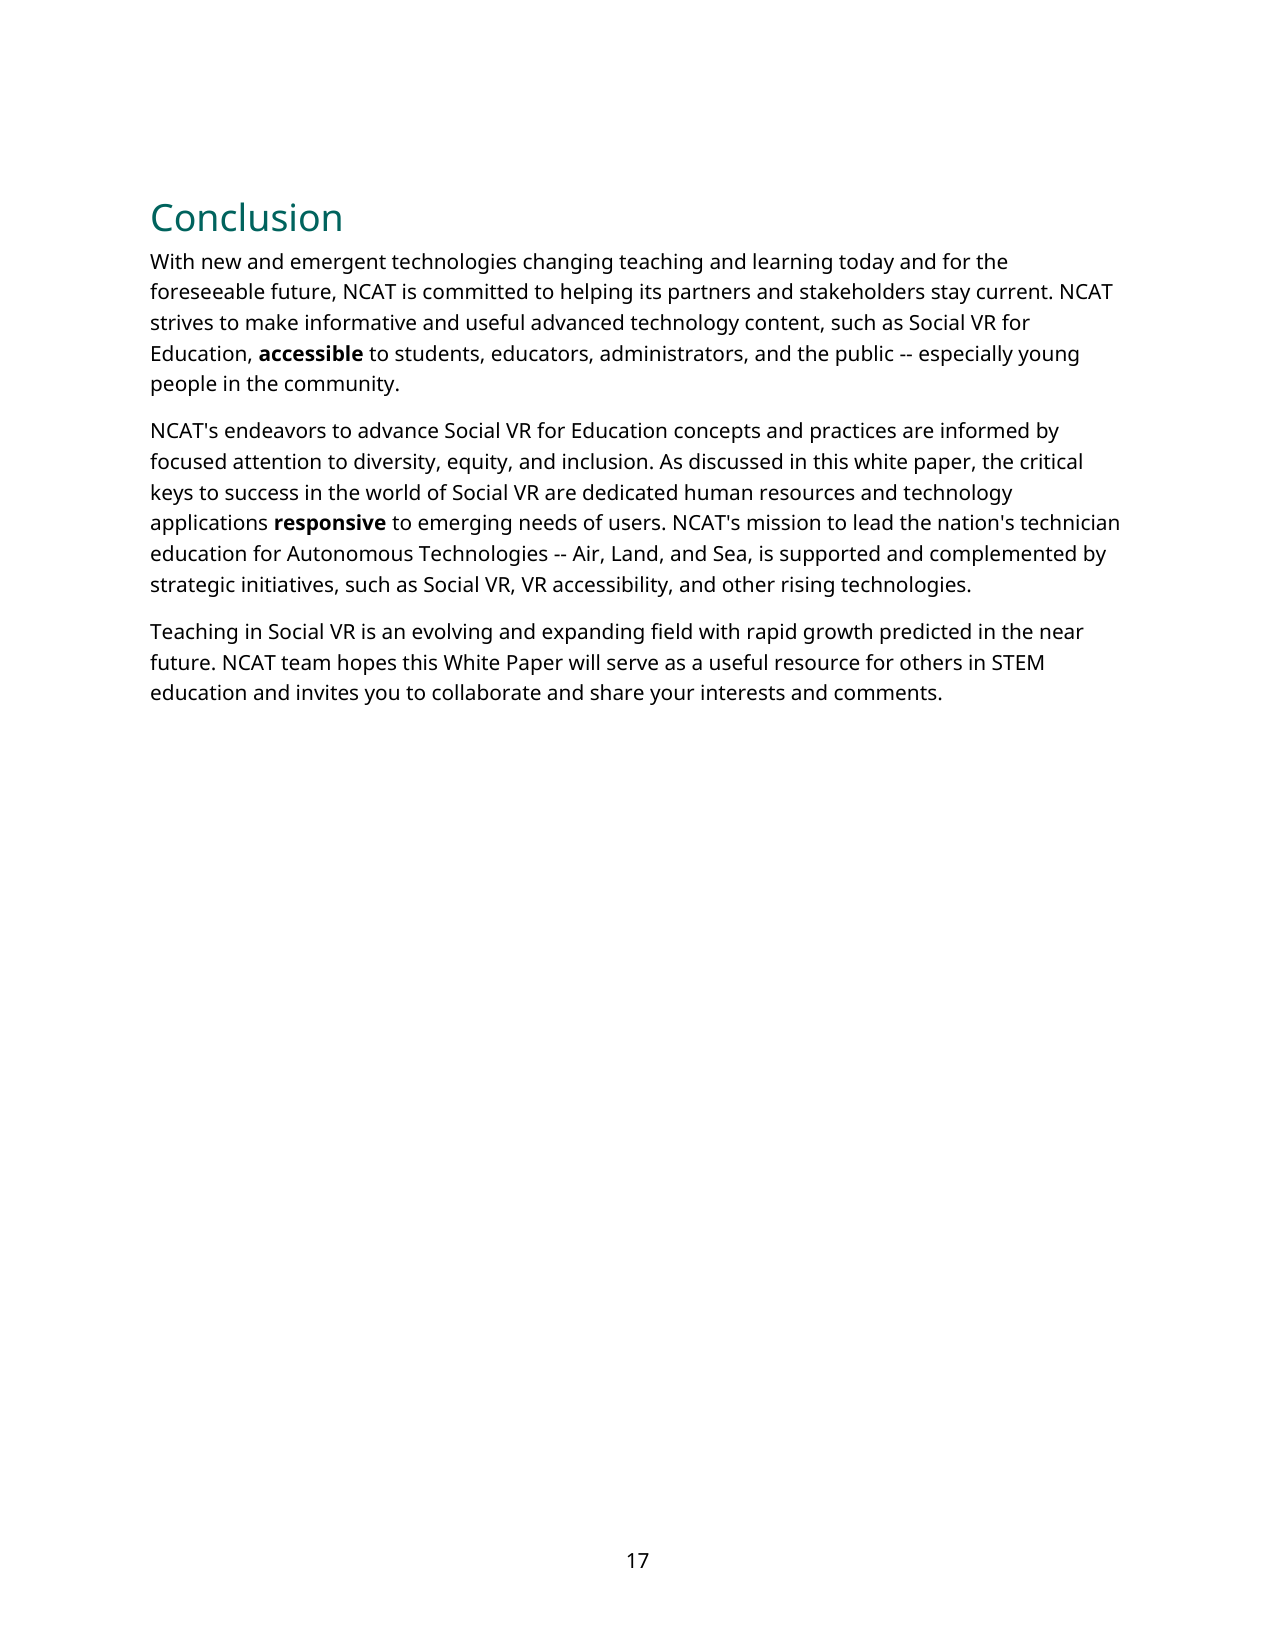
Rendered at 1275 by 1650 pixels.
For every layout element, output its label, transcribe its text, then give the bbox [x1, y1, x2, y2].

subtitle Conclusion [150, 192, 1125, 243]
text Teaching in Social VR is an evolving and expanding field with rapid growth predicted in the near future. NCAT team hopes this White Paper will serve as a useful resource for others in STEM education and invites you to collaborate and share your interests and comments. [150, 617, 1125, 707]
text NCAT's endeavors to advance Social VR for Education concepts and practices are informed by focused attention to diversity, equity, and inclusion. As discussed in this white paper, the critical keys to success in the world of Social VR are dedicated human resources and technology applications responsive to emerging needs of users. NCAT's mission to lead the nation's technician education for Autonomous Technologies -- Air, Land, and Sea, is supported and complemented by strategic initiatives, such as Social VR, VR accessibility, and other rising technologies. [150, 417, 1125, 598]
text With new and emergent technologies changing teaching and learning today and for the foreseeable future, NCAT is committed to helping its partners and stakeholders stay current. NCAT strives to make informative and useful advanced technology content, such as Social VR for Education, accessible to students, educators, administrators, and the public -- especially young people in the community. [150, 247, 1125, 398]
